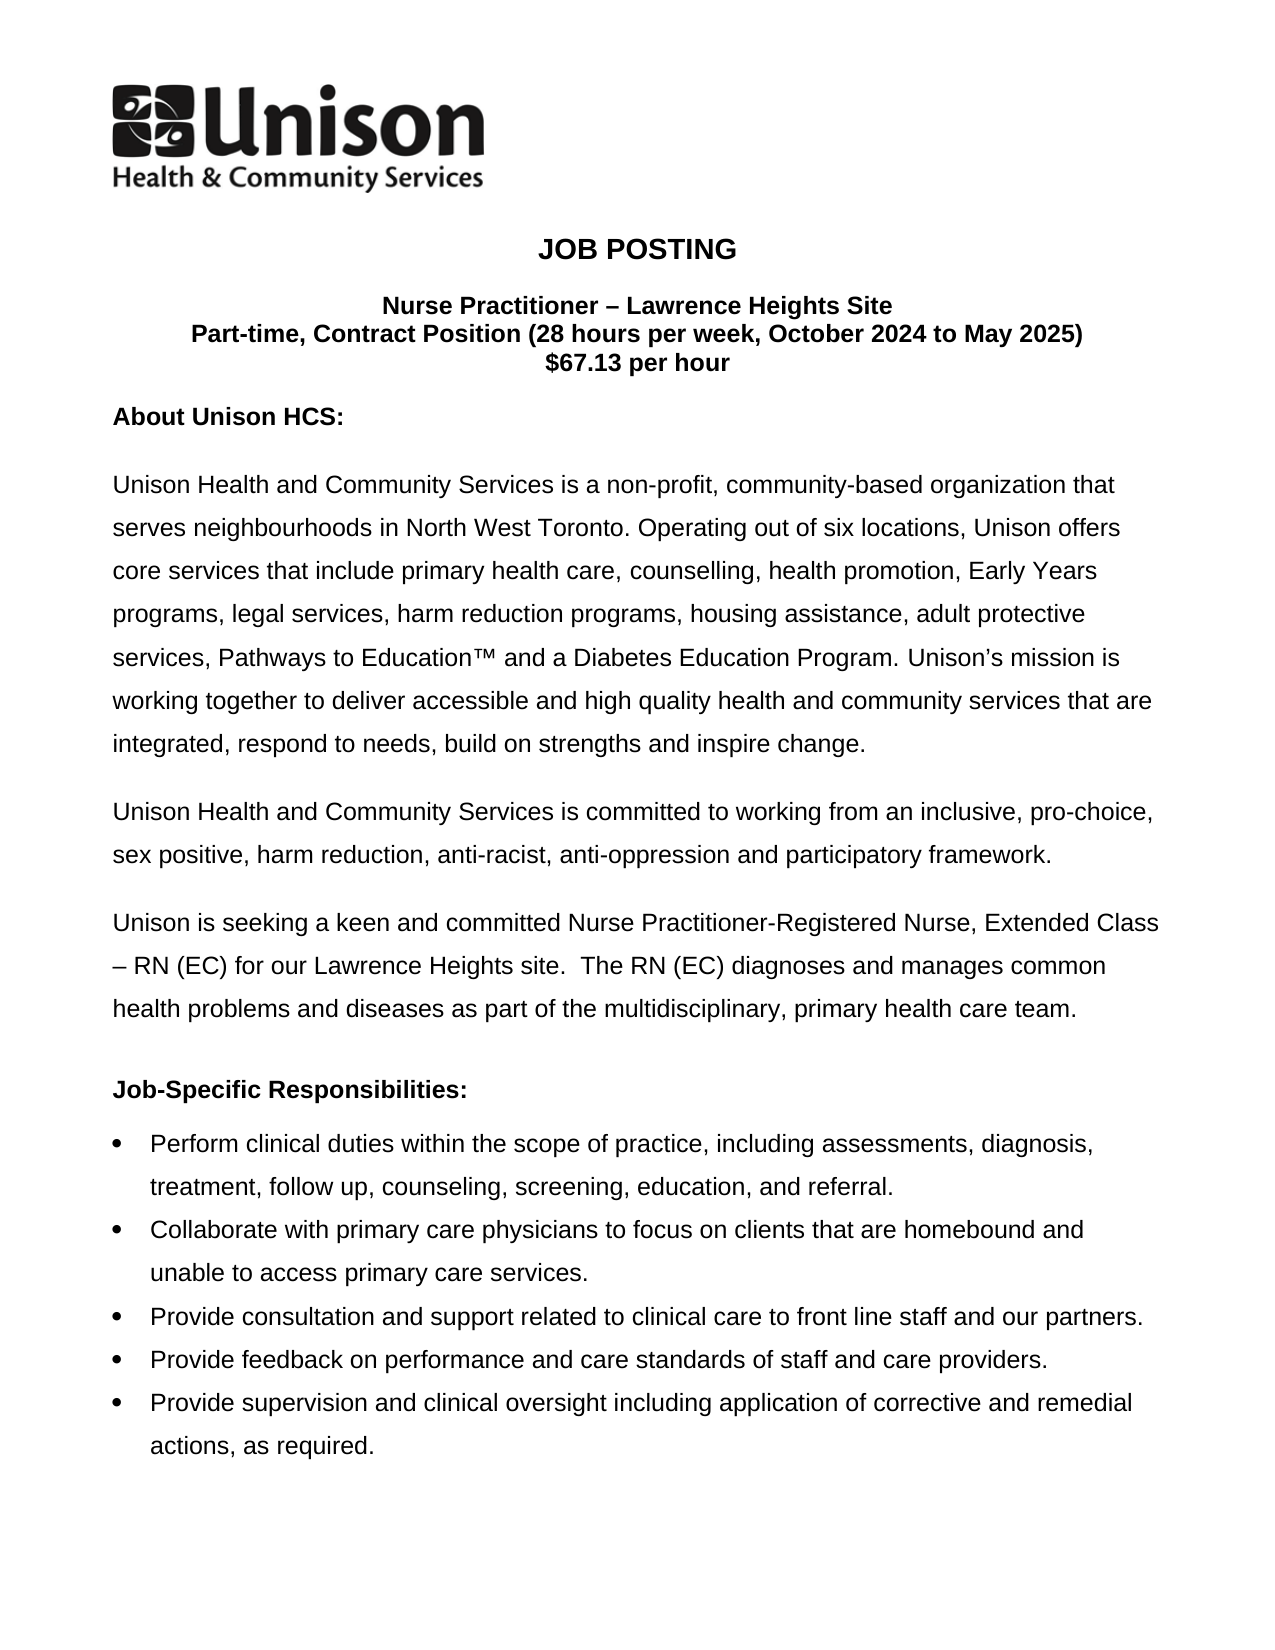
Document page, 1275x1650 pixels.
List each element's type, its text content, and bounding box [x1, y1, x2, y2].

picture [112, 84, 485, 193]
title Part-time, Contract Position (28 hours per week, October 2024 to May 2025) [112, 319, 1162, 348]
title Nurse Practitioner – Lawrence Heights Site [112, 291, 1162, 319]
title $67.13 per hour [112, 348, 1162, 377]
list Provide feedback on performance and care standards of staff and care providers. [112, 1345, 1162, 1373]
subtitle Job-Specific Responsibilities: [112, 1075, 1162, 1104]
list Provide supervision and clinical oversight including application of corrective and remedial actions, as required. [112, 1388, 1162, 1460]
text Unison Health and Community Services is committed to working from an inclusive, pro-choice, sex positive, harm reduction, anti-racist, anti-oppression and participatory framework. [112, 797, 1162, 869]
text Unison Health and Community Services is a non-profit, community-based organization that serves neighbourhoods in North West Toronto. Operating out of six locations, Unison offers core services that include primary health care, counselling, health promotion, Early Years programs, legal services, harm reduction programs, housing assistance, adult protective services, Pathways to Education™ and a Diabetes Education Program. Unison’s mission is working together to deliver accessible and high quality health and community services that are integrated, respond to needs, build on strengths and inspire change. [112, 470, 1162, 757]
text Perform clinical duties within the scope of practice, including assessments, diagnosis, treatment, follow up, counseling, screening, education, and referral. [112, 1129, 1162, 1201]
list Collaborate with primary care physicians to focus on clients that are homebound and unable to access primary care services. [112, 1215, 1162, 1287]
list Provide consultation and support related to clinical care to front line staff and our partners. [112, 1301, 1162, 1330]
title JOB POSTING [112, 232, 1162, 266]
text About Unison HCS: [112, 402, 1162, 431]
text Unison is seeking a keen and committed Nurse Practitioner-Registered Nurse, Extended Class – RN (EC) for our Lawrence Heights site. The RN (EC) diagnoses and manages common health problems and diseases as part of the multidisciplinary, primary health care team. [112, 908, 1162, 1023]
